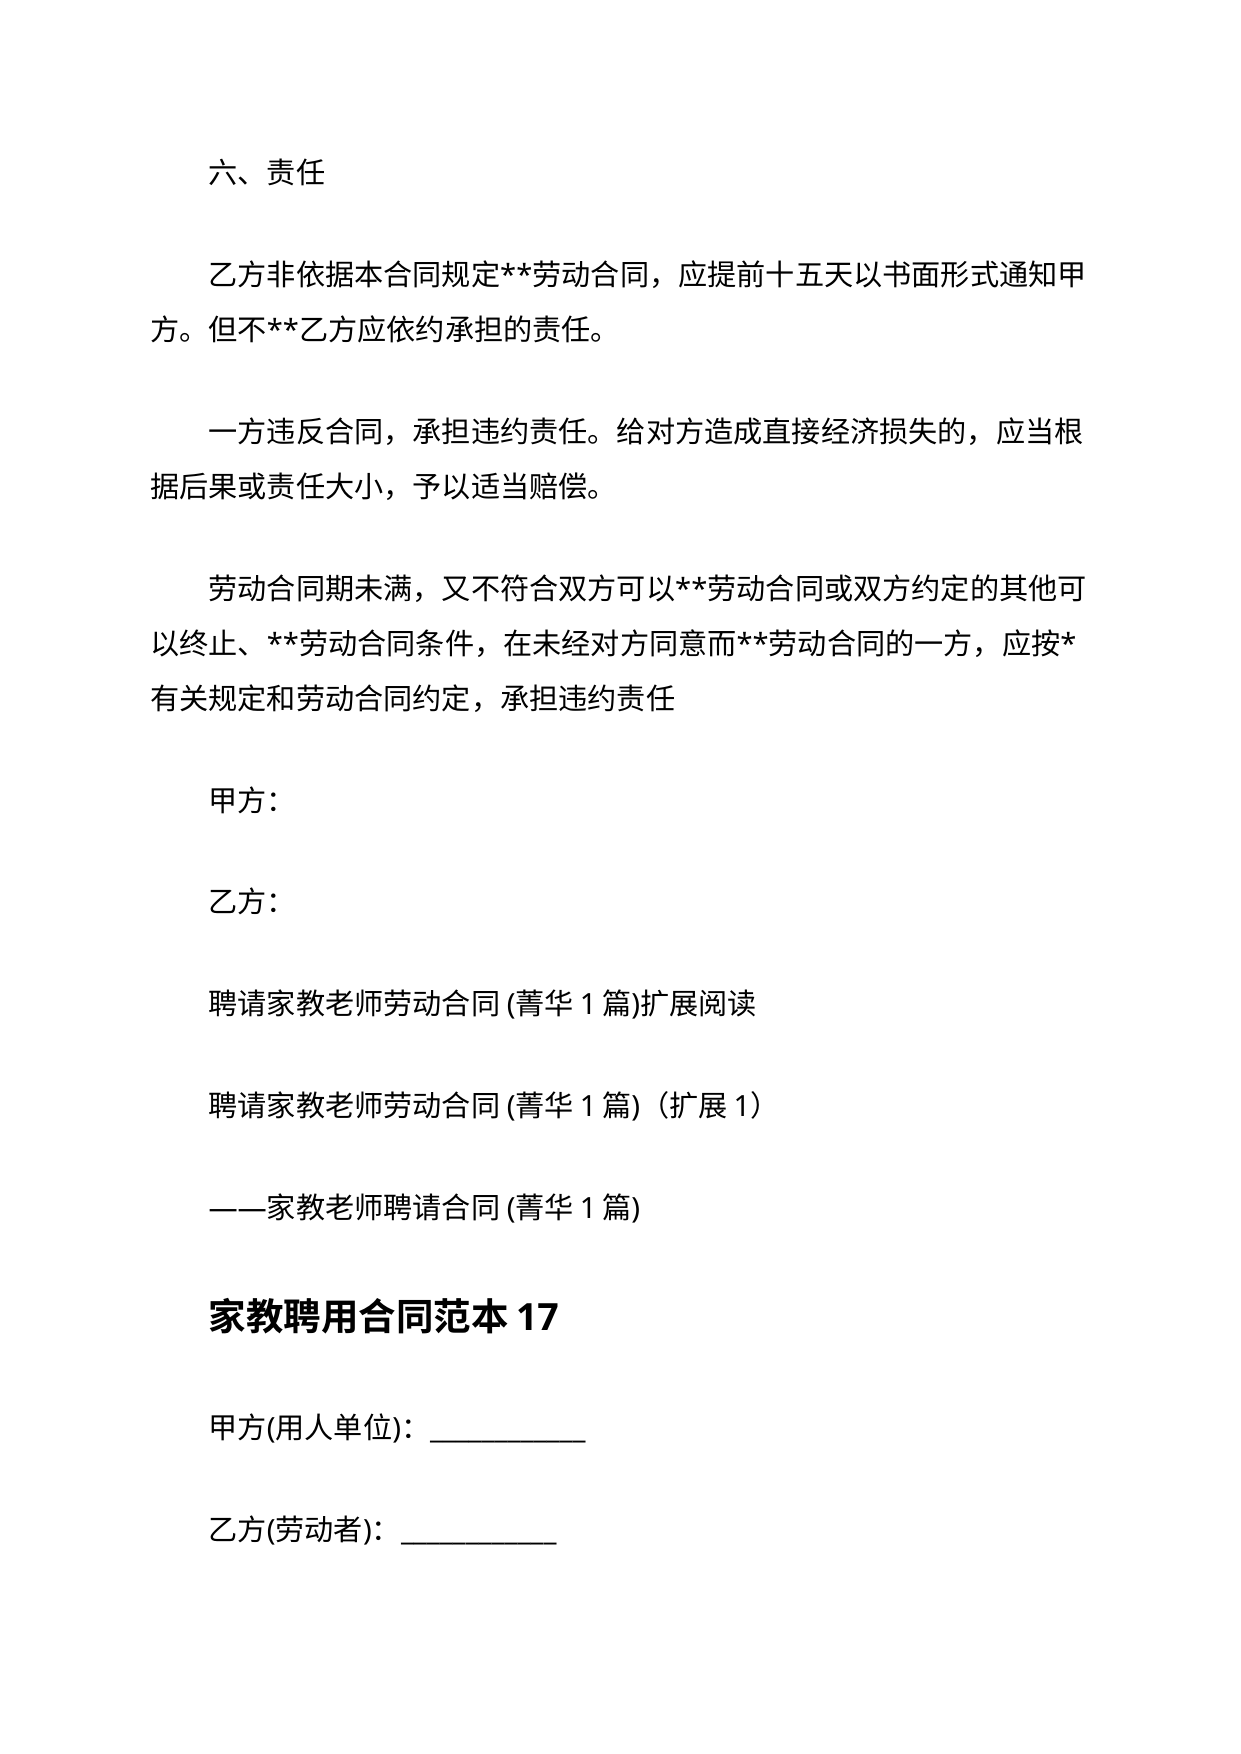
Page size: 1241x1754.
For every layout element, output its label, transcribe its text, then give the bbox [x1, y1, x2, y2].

text 聘请家教老师劳动合同 (菁华1篇)（扩展1） [150, 1083, 1090, 1125]
text 聘请家教老师劳动合同 (菁华1篇)扩展阅读 [150, 981, 1090, 1023]
text 家教聘用合同范本17 [150, 1287, 1090, 1341]
text 六、责任 [150, 150, 1090, 192]
text 甲方(用人单位)：____________ [150, 1404, 1090, 1447]
text 一方违反合同，承担违约责任。给对方造成直接经济损失的，应当根据后果或责任大小，予以适当赔偿。 [150, 409, 1090, 506]
text 乙方(劳动者)：____________ [150, 1506, 1090, 1549]
text 乙方： [150, 879, 1090, 921]
text 甲方： [150, 777, 1090, 819]
text ——家教老师聘请合同 (菁华1篇) [150, 1185, 1090, 1227]
text 劳动合同期未满，又不符合双方可以**劳动合同或双方约定的其他可以终止、**劳动合同条件，在未经对方同意而**劳动合同的一方，应按*有关规定和劳动合同约定，承担违约责任 [150, 565, 1090, 718]
text 乙方非依据本合同规定**劳动合同，应提前十五天以书面形式通知甲方。但不**乙方应依约承担的责任。 [150, 252, 1090, 349]
